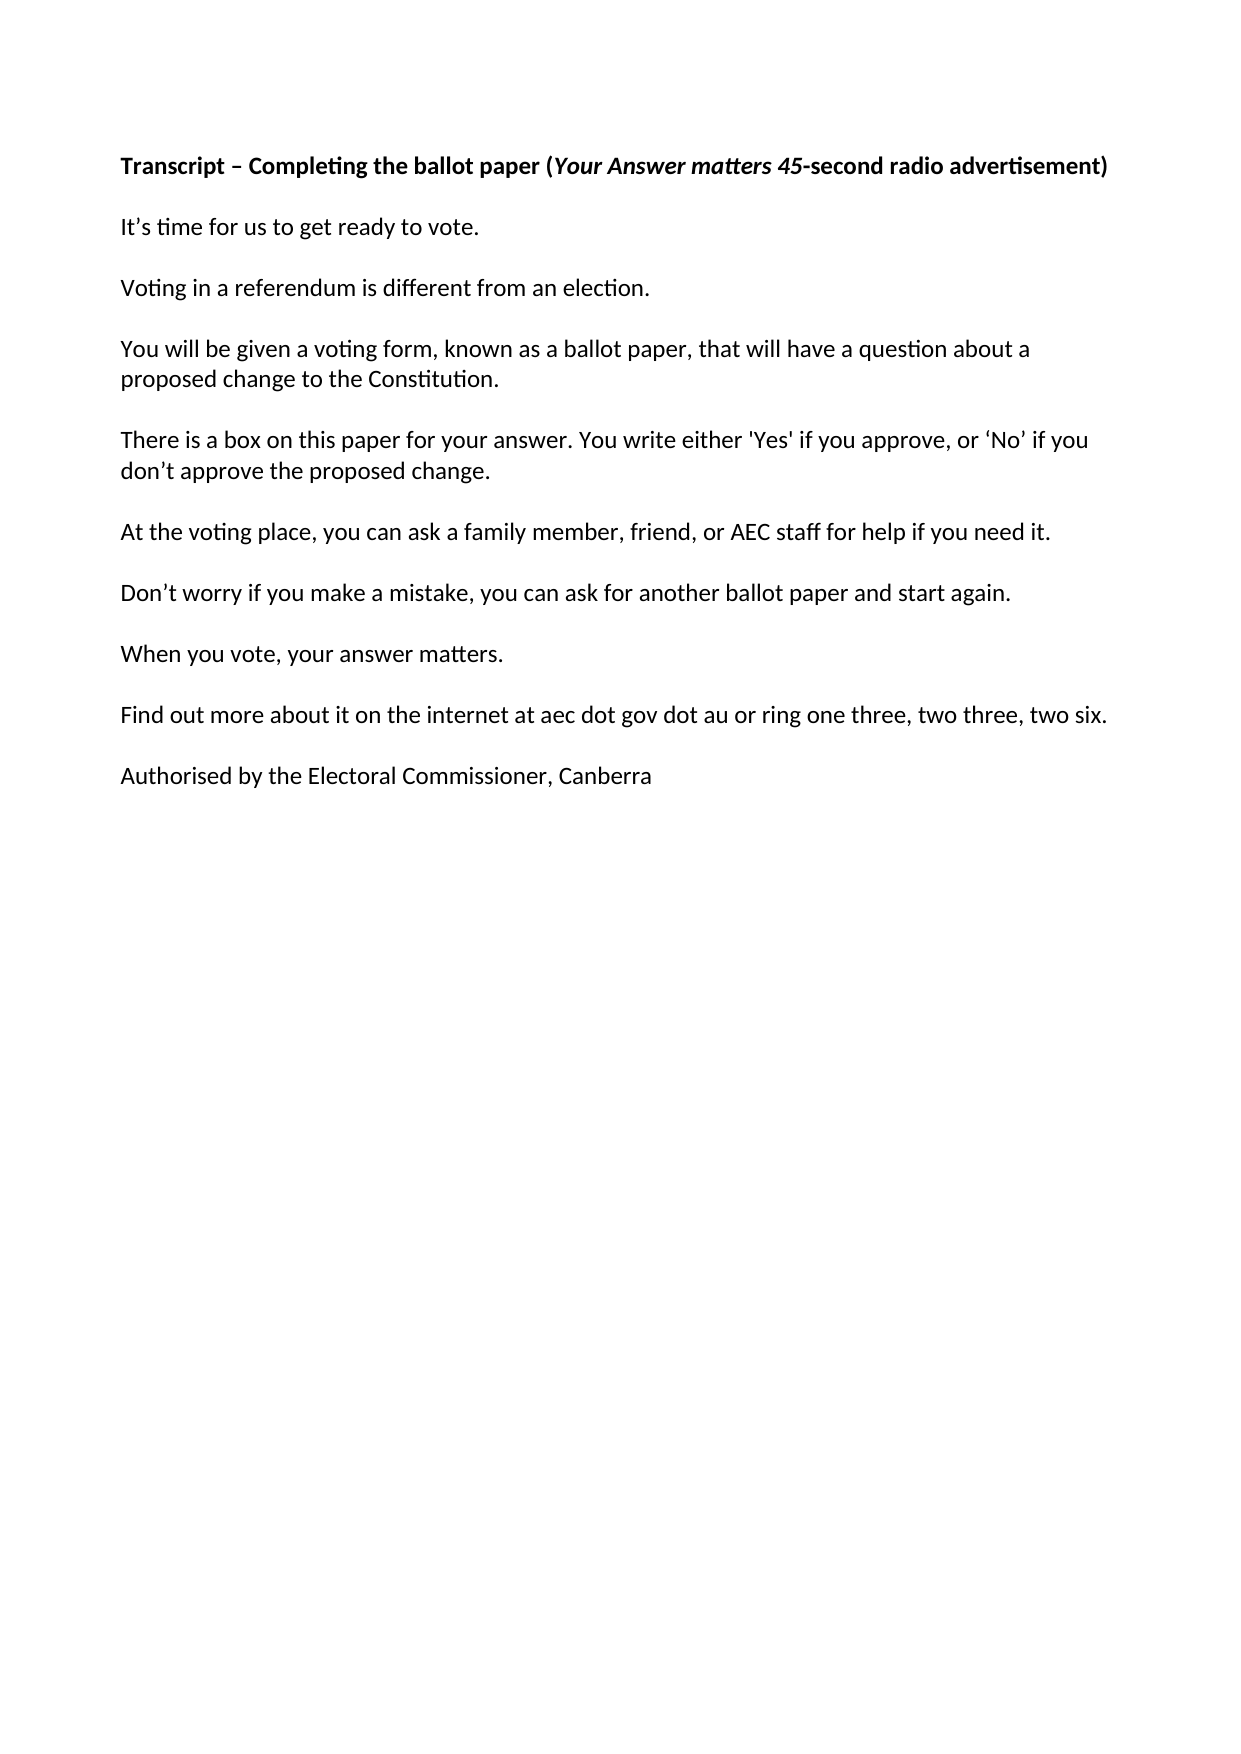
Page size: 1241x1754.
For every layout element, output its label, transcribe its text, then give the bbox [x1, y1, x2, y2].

text You will be given a voting form, known as a ballot paper, that will have a question about a proposed change to the Constitution. [120, 333, 1124, 394]
text Voting in a referendum is different from an election. [120, 272, 1124, 303]
text When you vote, your answer matters. [120, 638, 1124, 669]
text Find out more about it on the internet at aec dot gov dot au or ring one three, two three, two six. [120, 699, 1124, 730]
text Authorised by the Electoral Commissioner, Canberra [120, 760, 1124, 791]
text It’s time for us to get ready to vote. [120, 211, 1124, 242]
text There is a box on this paper for your answer. You write either 'Yes' if you approve, or ‘No’ if you don’t approve the proposed change. [120, 425, 1124, 486]
text Don’t worry if you make a mistake, you can ask for another ballot paper and start again. [120, 577, 1124, 608]
text At the voting place, you can ask a family member, friend, or AEC staff for help if you need it. [120, 516, 1124, 547]
text Transcript – Completing the ballot paper (Your Answer matters 45-second radio advertisement) [120, 150, 1124, 181]
